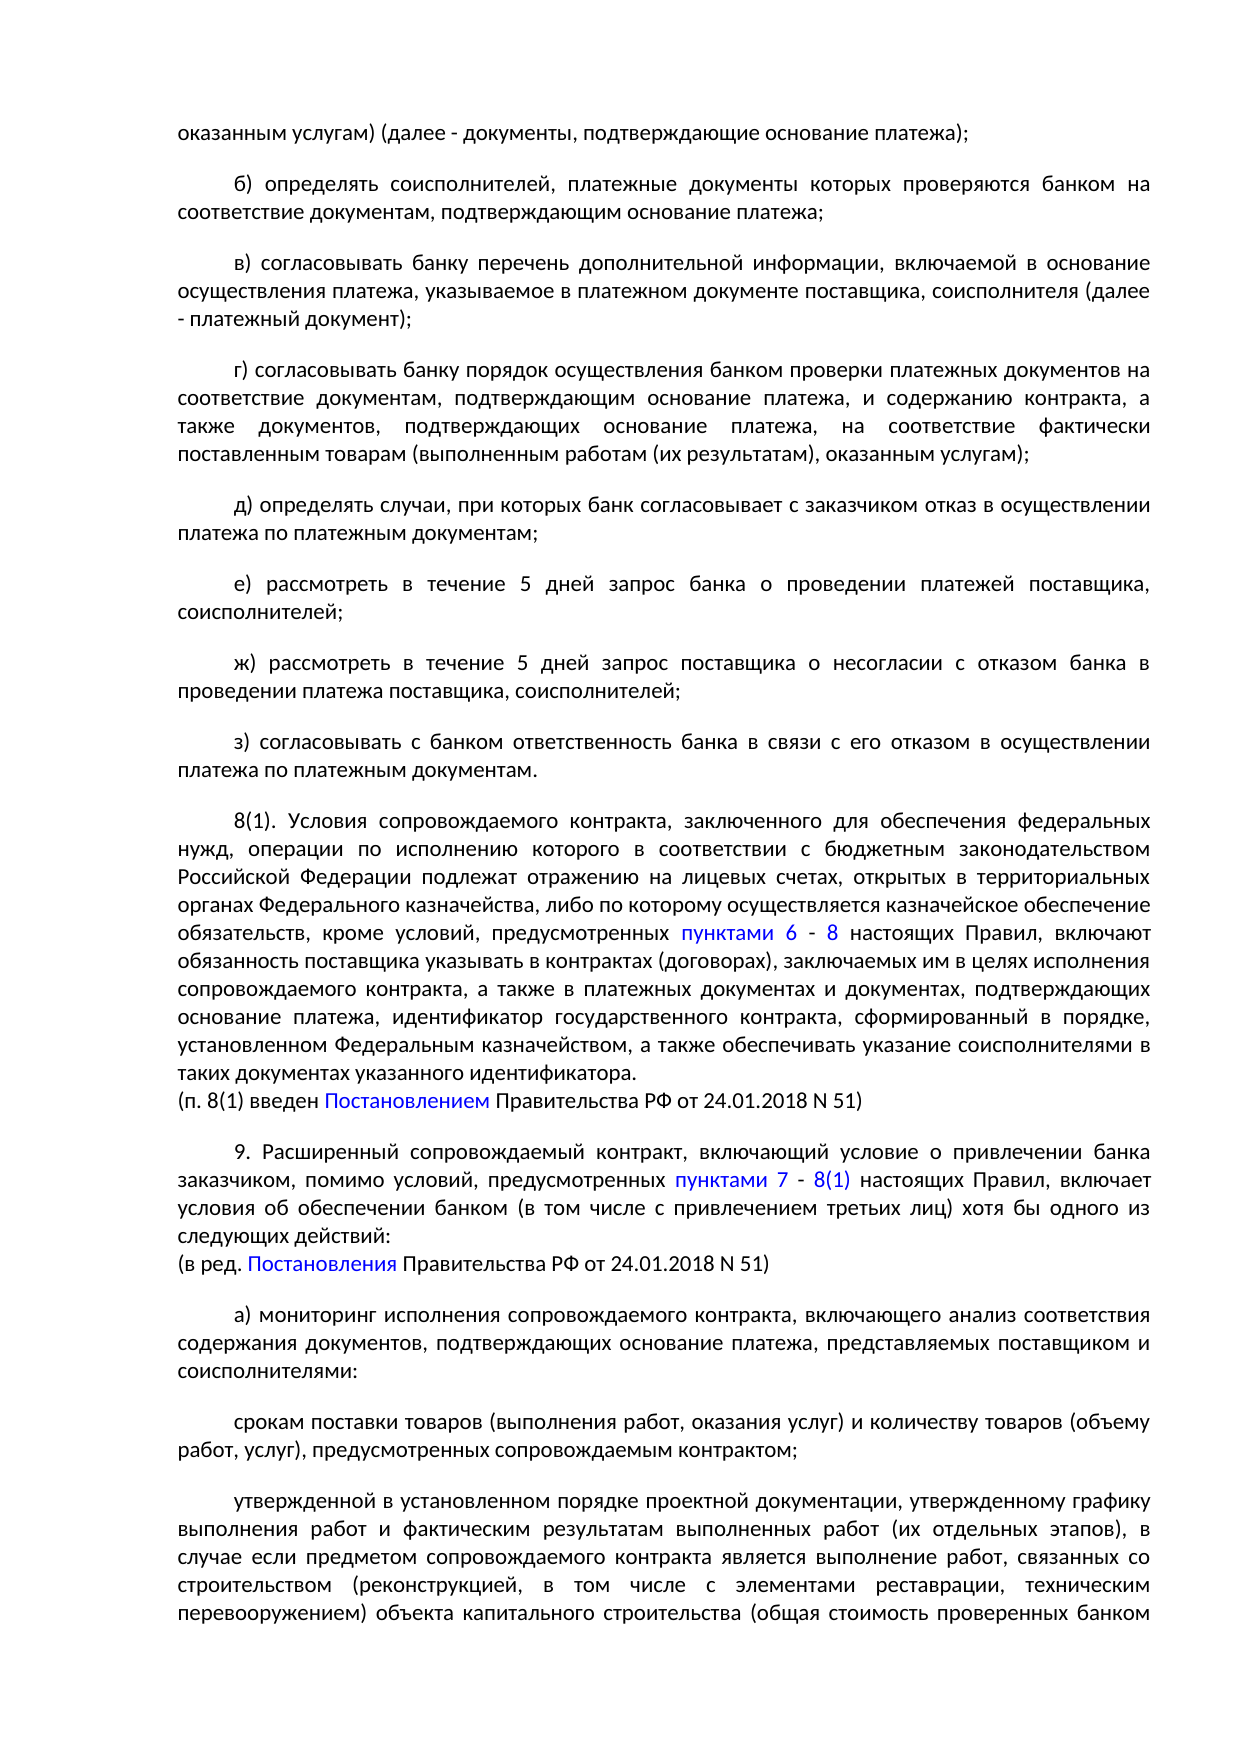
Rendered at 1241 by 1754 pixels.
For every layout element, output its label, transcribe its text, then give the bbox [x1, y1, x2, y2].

text срокам поставки товаров (выполнения работ, оказания услуг) и количеству товаров (объему работ, услуг), предусмотренных сопровождаемым контрактом; [177, 1407, 1152, 1463]
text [177, 1486, 1152, 1626]
text д) определять случаи, при которых банк согласовывает с заказчиком отказ в осуществлении платежа по платежным документам; [177, 490, 1152, 546]
text е) рассмотреть в течение 5 дней запрос банка о проведении платежей поставщика, соисполнителей; [177, 569, 1152, 625]
text (п. 8(1) введен Постановлением Правительства РФ от 24.01.2018 N 51) [177, 1086, 1152, 1114]
text ж) рассмотреть в течение 5 дней запрос поставщика о несогласии с отказом банка в проведении платежа поставщика, соисполнителей; [177, 648, 1152, 704]
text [177, 118, 1152, 146]
text з) согласовывать с банком ответственность банка в связи с его отказом в осуществлении платежа по платежным документам. [177, 727, 1152, 783]
text б) определять соисполнителей, платежные документы которых проверяются банком на соответствие документам, подтверждающим основание платежа; [177, 169, 1152, 225]
text а) мониторинг исполнения сопровождаемого контракта, включающего анализ соответствия содержания документов, подтверждающих основание платежа, представляемых поставщиком и соисполнителями: [177, 1300, 1152, 1384]
text в) согласовывать банку перечень дополнительной информации, включаемой в основание осуществления платежа, указываемое в платежном документе поставщика, соисполнителя (далее - платежный документ); [177, 248, 1152, 332]
text г) согласовывать банку порядок осуществления банком проверки платежных документов на соответствие документам, подтверждающим основание платежа, и содержанию контракта, а также документов, подтверждающих основание платежа, на соответствие фактически поставленным товарам (выполненным работам (их результатам), оказанным услугам); [177, 355, 1152, 467]
text 8(1). Условия сопровождаемого контракта, заключенного для обеспечения федеральных нужд, операции по исполнению которого в соответствии с бюджетным законодательством Российской Федерации подлежат отражению на лицевых счетах, открытых в территориальных органах Федерального казначейства, либо по которому осуществляется казначейское обеспечение обязательств, кроме условий, предусмотренных пунктами 6 - 8 настоящих Правил, включают обязанность поставщика указывать в контрактах (договорах), заключаемых им в целях исполнения сопровождаемого контракта, а также в платежных документах и документах, подтверждающих основание платежа, идентификатор государственного контракта, сформированный в порядке, установленном Федеральным казначейством, а также обеспечивать указание соисполнителями в таких документах указанного идентификатора. [177, 806, 1152, 1086]
text 9. Расширенный сопровождаемый контракт, включающий условие о привлечении банка заказчиком, помимо условий, предусмотренных пунктами 7 - 8(1) настоящих Правил, включает условия об обеспечении банком (в том числе с привлечением третьих лиц) хотя бы одного из следующих действий: [177, 1137, 1152, 1249]
text (в ред. Постановления Правительства РФ от 24.01.2018 N 51) [177, 1249, 1152, 1277]
